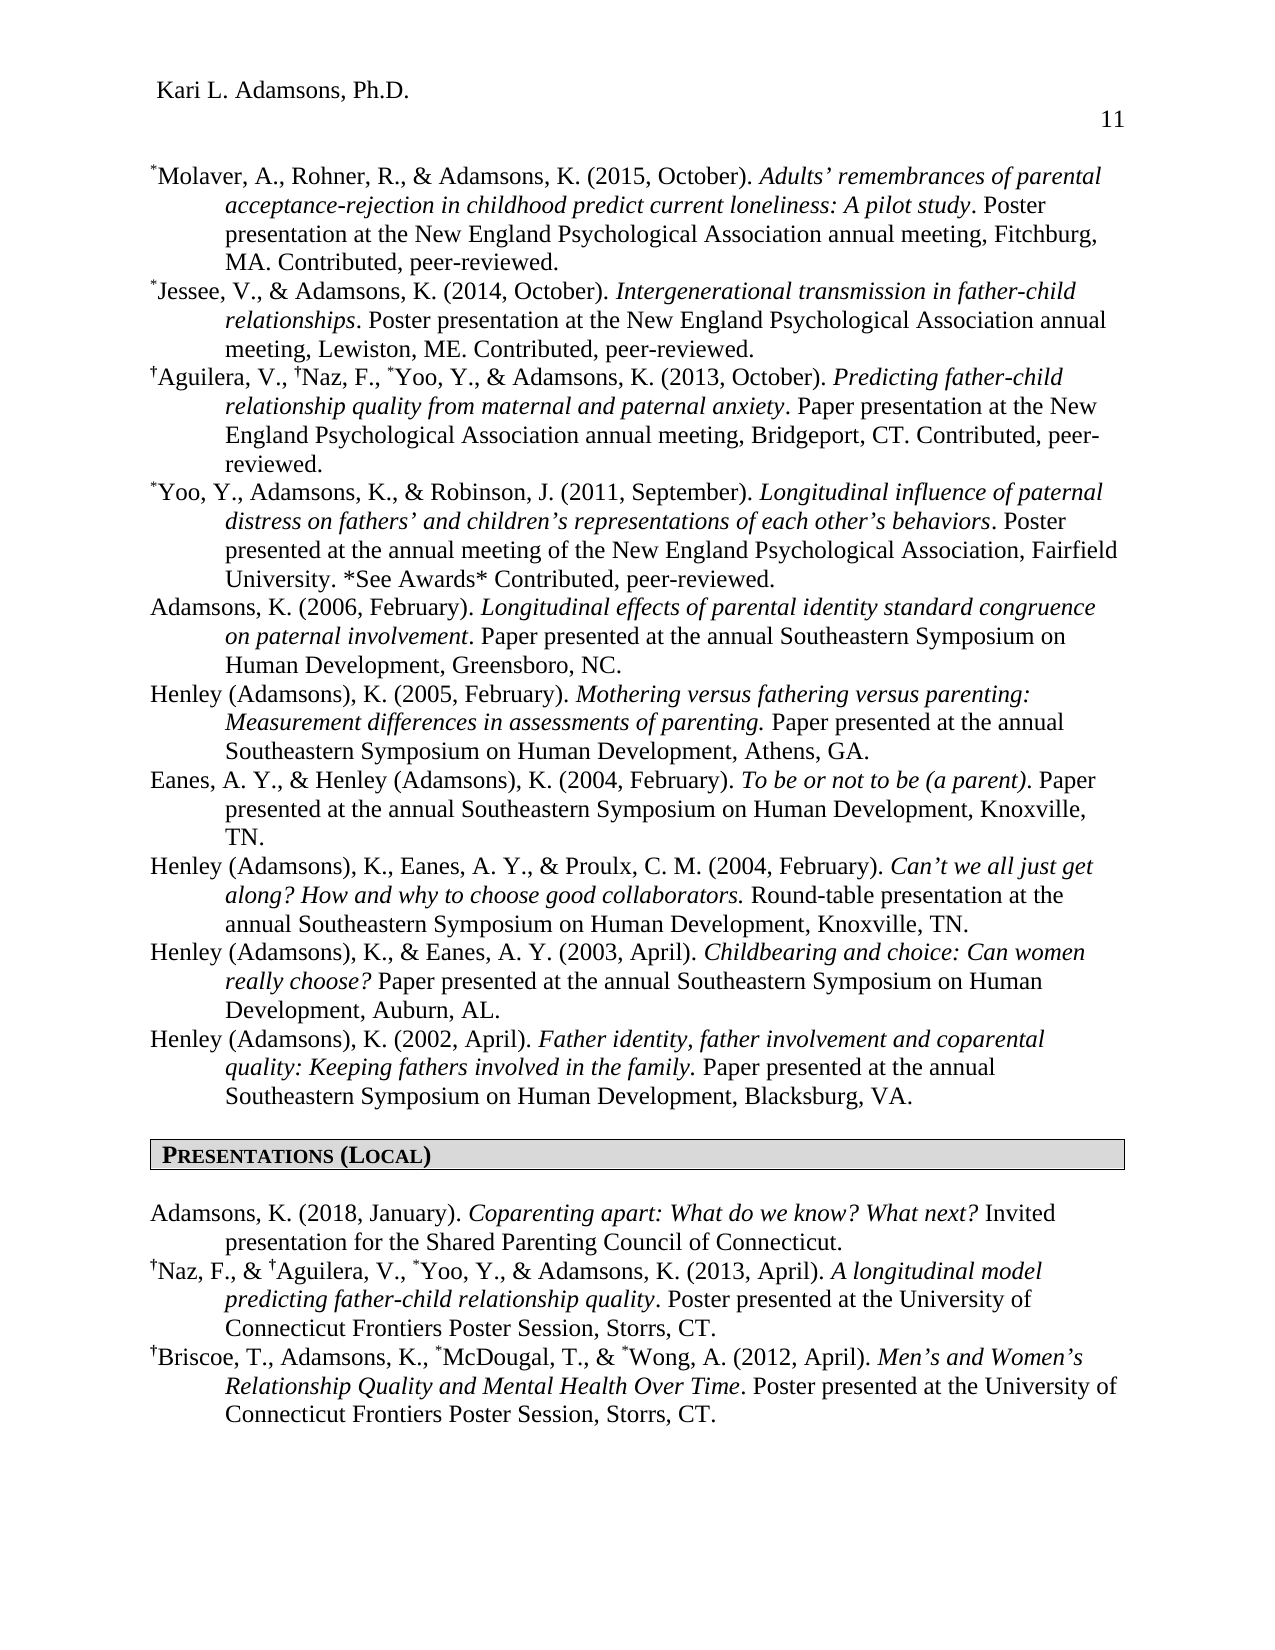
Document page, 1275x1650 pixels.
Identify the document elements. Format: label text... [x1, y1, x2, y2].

text †Naz, F., & †Aguilera, V., *Yoo, Y., & Adamsons, K. (2013, April). A longitudinal model predicting father-child relationship quality. Poster presented at the University of Connecticut Frontiers Poster Session, Storrs, CT. [150, 1256, 1125, 1342]
text *Jessee, V., & Adamsons, K. (2014, October). Intergenerational transmission in father-child relationships. Poster presentation at the New England Psychological Association annual meeting, Lewiston, ME. Contributed, peer-reviewed. [150, 276, 1125, 362]
text Adamsons, K. (2018, January). Coparenting apart: What do we know? What next? Invited presentation for the Shared Parenting Council of Connecticut. [150, 1198, 1125, 1256]
table_header Presentations (Local) [151, 1140, 1124, 1168]
text †Aguilera, V., †Naz, F., *Yoo, Y., & Adamsons, K. (2013, October). Predicting father-child relationship quality from maternal and paternal anxiety. Paper presentation at the New England Psychological Association annual meeting, Bridgeport, CT. Contributed, peer-reviewed. [150, 362, 1125, 477]
text Henley (Adamsons), K. (2002, April). Father identity, father involvement and coparental quality: Keeping fathers involved in the family. Paper presented at the annual Southeastern Symposium on Human Development, Blacksburg, VA. [150, 1024, 1125, 1110]
text *Molaver, A., Rohner, R., & Adamsons, K. (2015, October). Adults’ remembrances of parental acceptance-rejection in childhood predict current loneliness: A pilot study. Poster presentation at the New England Psychological Association annual meeting, Fitchburg, MA. Contributed, peer-reviewed. [150, 161, 1125, 276]
text Adamsons, K. (2006, February). Longitudinal effects of parental identity standard congruence on paternal involvement. Paper presented at the annual Southeastern Symposium on Human Development, Greensboro, NC. [150, 592, 1125, 679]
text Eanes, A. Y., & Henley (Adamsons), K. (2004, February). To be or not to be (a parent). Paper presented at the annual Southeastern Symposium on Human Development, Knoxville, TN. [150, 765, 1125, 851]
text Henley (Adamsons), K. (2005, February). Mothering versus fathering versus parenting: Measurement differences in assessments of parenting. Paper presented at the annual Southeastern Symposium on Human Development, Athens, GA. [150, 679, 1125, 765]
text Henley (Adamsons), K., & Eanes, A. Y. (2003, April). Childbearing and choice: Can women really choose? Paper presented at the annual Southeastern Symposium on Human Development, Auburn, AL. [150, 937, 1125, 1024]
text *Yoo, Y., Adamsons, K., & Robinson, J. (2011, September). Longitudinal influence of paternal distress on fathers’ and children’s representations of each other’s behaviors. Poster presented at the annual meeting of the New England Psychological Association, Fairfield University. *See Awards* Contributed, peer-reviewed. [150, 477, 1125, 592]
text †Briscoe, T., Adamsons, K., *McDougal, T., & *Wong, A. (2012, April). Men’s and Women’s Relationship Quality and Mental Health Over Time. Poster presented at the University of Connecticut Frontiers Poster Session, Storrs, CT. [150, 1342, 1125, 1428]
text Henley (Adamsons), K., Eanes, A. Y., & Proulx, C. M. (2004, February). Can’t we all just get along? How and why to choose good collaborators. Round-table presentation at the annual Southeastern Symposium on Human Development, Knoxville, TN. [150, 851, 1125, 937]
